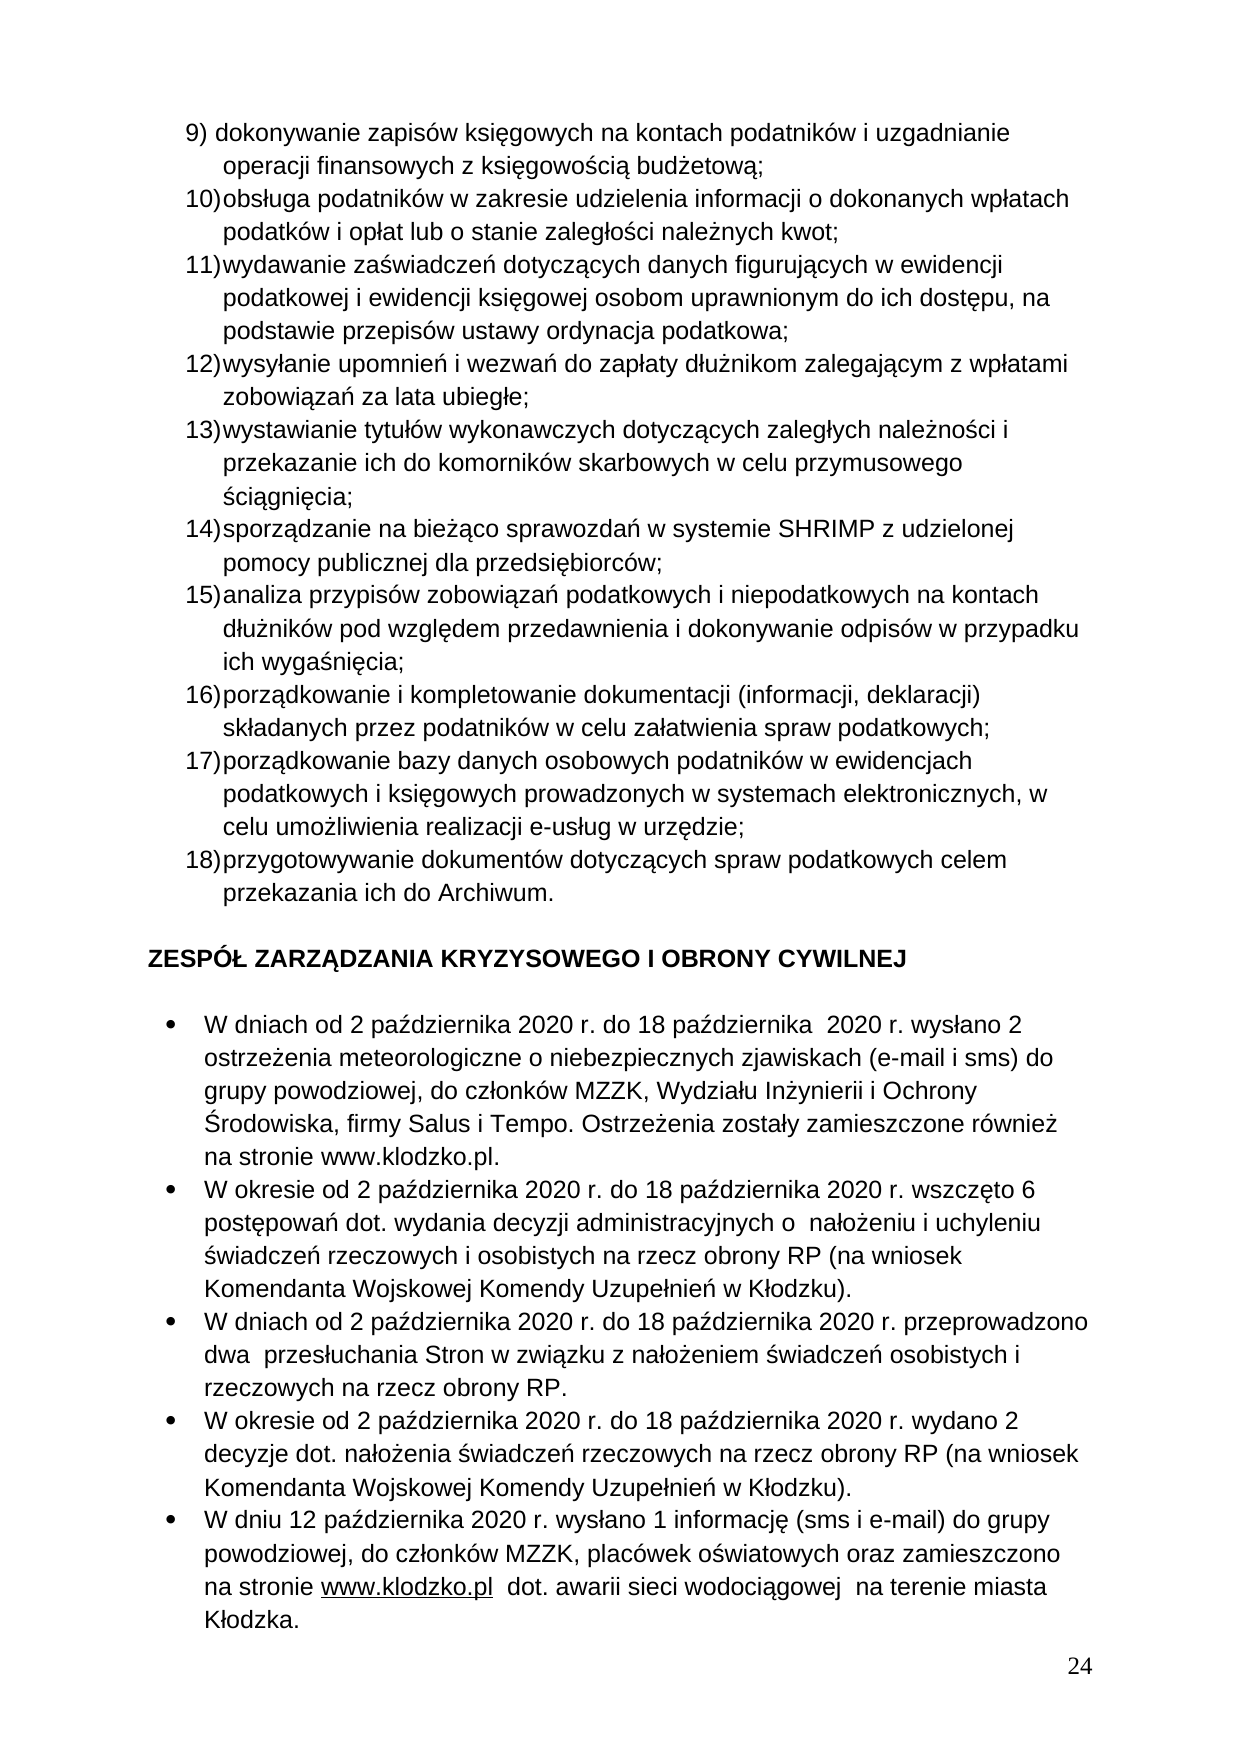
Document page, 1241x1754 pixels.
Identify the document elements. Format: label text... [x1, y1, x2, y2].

list W dniach od 2 października 2020 r. do 18 października 2020 r. przeprowadzono dwa przesłuchania Stron w związku z nałożeniem świadczeń osobistych i rzeczowych na rzecz obrony RP. [166, 1307, 1092, 1402]
list wydawanie zaświadczeń dotyczących danych figurujących w ewidencji podatkowej i ewidencji księgowej osobom uprawnionym do ich dostępu, na podstawie przepisów ustawy ordynacja podatkowa; [185, 250, 1092, 345]
list W dniu 12 października 2020 r. wysłano 1 informację (sms i e-mail) do grupy powodziowej, do członków MZZK, placówek oświatowych oraz zamieszczono na stronie www.klodzko.pl dot. awarii sieci wodociągowej na terenie miasta Kłodzka. [166, 1506, 1092, 1633]
list wysyłanie upomnień i wezwań do zapłaty dłużnikom zalegającym z wpłatami zobowiązań za lata ubiegłe; [185, 349, 1092, 411]
list W okresie od 2 października 2020 r. do 18 października 2020 r. wydano 2 decyzje dot. nałożenia świadczeń rzeczowych na rzecz obrony RP (na wniosek Komendanta Wojskowej Komendy Uzupełnień w Kłodzku). [166, 1406, 1092, 1501]
list dokonywanie zapisów księgowych na kontach podatników i uzgadnianie operacji finansowych z księgowością budżetową; [185, 118, 1092, 180]
list W okresie od 2 października 2020 r. do 18 października 2020 r. wszczęto 6 postępowań dot. wydania decyzji administracyjnych o nałożeniu i uchyleniu świadczeń rzeczowych i osobistych na rzecz obrony RP (na wniosek Komendanta Wojskowej Komendy Uzupełnień w Kłodzku). [166, 1175, 1092, 1303]
list porządkowanie i kompletowanie dokumentacji (informacji, deklaracji) składanych przez podatników w celu załatwienia spraw podatkowych; [185, 679, 1092, 741]
list sporządzanie na bieżąco sprawozdań w systemie SHRIMP z udzielonej pomocy publicznej dla przedsiębiorców; [185, 514, 1092, 576]
list porządkowanie bazy danych osobowych podatników w ewidencjach podatkowych i księgowych prowadzonych w systemach elektronicznych, w celu umożliwienia realizacji e-usług w urzędzie; [185, 746, 1092, 840]
list W dniach od 2 października 2020 r. do 18 października 2020 r. wysłano 2 ostrzeżenia meteorologiczne o niebezpiecznych zjawiskach (e-mail i sms) do grupy powodziowej, do członków MZZK, Wydziału Inżynierii i Ochrony Środowiska, firmy i Tempo. Ostrzeżenia zostały zamieszczone również na stronie www.klodzko.pl. [166, 1010, 1092, 1171]
text ZESPÓŁ ZARZĄDZANIA KRYZYSOWEGO I OBRONY CYWILNEJ [148, 944, 1092, 972]
list obsługa podatników w zakresie udzielenia informacji o dokonanych wpłatach podatków i opłat lub o stanie zaległości należnych kwot; [185, 184, 1092, 246]
list przygotowywanie dokumentów dotyczących spraw podatkowych celem przekazania ich do Archiwum. [185, 845, 1092, 906]
list wystawianie tytułów wykonawczych dotyczących zaległych należności i przekazanie ich do komorników skarbowych w celu przymusowego ściągnięcia; [185, 415, 1092, 510]
list analiza przypisów zobowiązań podatkowych i niepodatkowych na kontach dłużników pod względem przedawnienia i dokonywanie odpisów w przypadku ich wygaśnięcia; [185, 581, 1092, 675]
